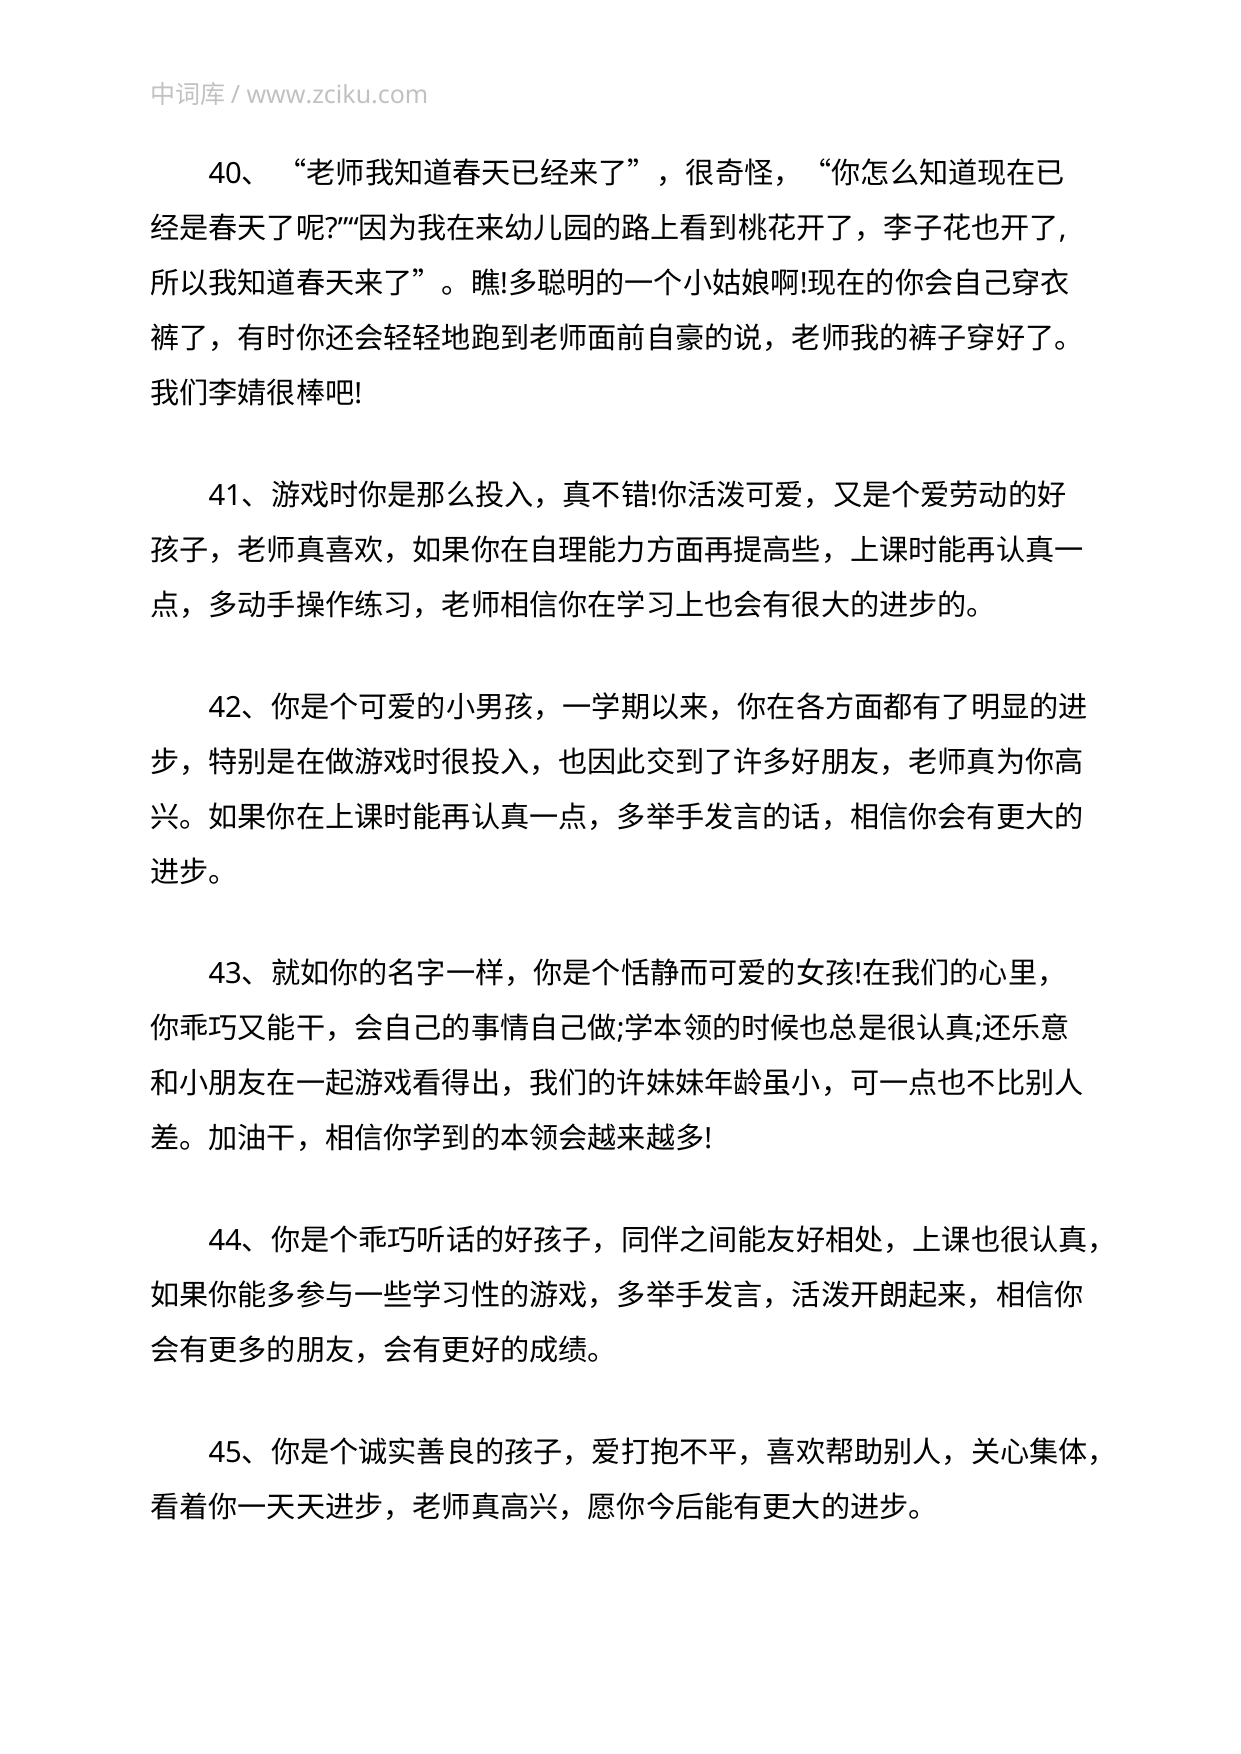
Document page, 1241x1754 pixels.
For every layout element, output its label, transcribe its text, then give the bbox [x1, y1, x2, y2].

text 43、就如你的名字一样，你是个恬静而可爱的女孩!在我们的心里，你乖巧又能干，会自己的事情自己做;学本领的时候也总是很认真;还乐意和小朋友在一起游戏看得出，我们的许妹妹年龄虽小，可一点也不比别人差。加油干，相信你学到的本领会越来越多! [150, 950, 1090, 1157]
text 44、你是个乖巧听话的好孩子，同伴之间能友好相处，上课也很认真，如果你能多参与一些学习性的游戏，多举手发言，活泼开朗起来，相信你会有更多的朋友，会有更好的成绩。 [150, 1217, 1090, 1369]
text 41、游戏时你是那么投入，真不错!你活泼可爱，又是个爱劳动的好孩子，老师真喜欢，如果你在自理能力方面再提高些，上课时能再认真一点，多动手操作练习，老师相信你在学习上也会有很大的进步的。 [150, 472, 1090, 624]
text 42、你是个可爱的小男孩，一学期以来，你在各方面都有了明显的进步，特别是在做游戏时很投入，也因此交到了许多好朋友，老师真为你高兴。如果你在上课时能再认真一点，多举手发言的话，相信你会有更大的进步。 [150, 683, 1090, 891]
text 45、你是个诚实善良的孩子，爱打抱不平，喜欢帮助别人，关心集体，看着你一天天进步，老师真高兴，愿你今后能有更大的进步。 [150, 1429, 1090, 1526]
text 40、 “老师我知道春天已经来了”，很奇怪，“你怎么知道现在已经是春天了呢?”“因为我在来幼儿园的路上看到桃花开了，李子花也开了,所以我知道春天来了”。瞧!多聪明的一个小姑娘啊!现在的你会自己穿衣裤了，有时你还会轻轻地跑到老师面前自豪的说，老师我的裤子穿好了。我们李婧很棒吧! [150, 150, 1090, 412]
